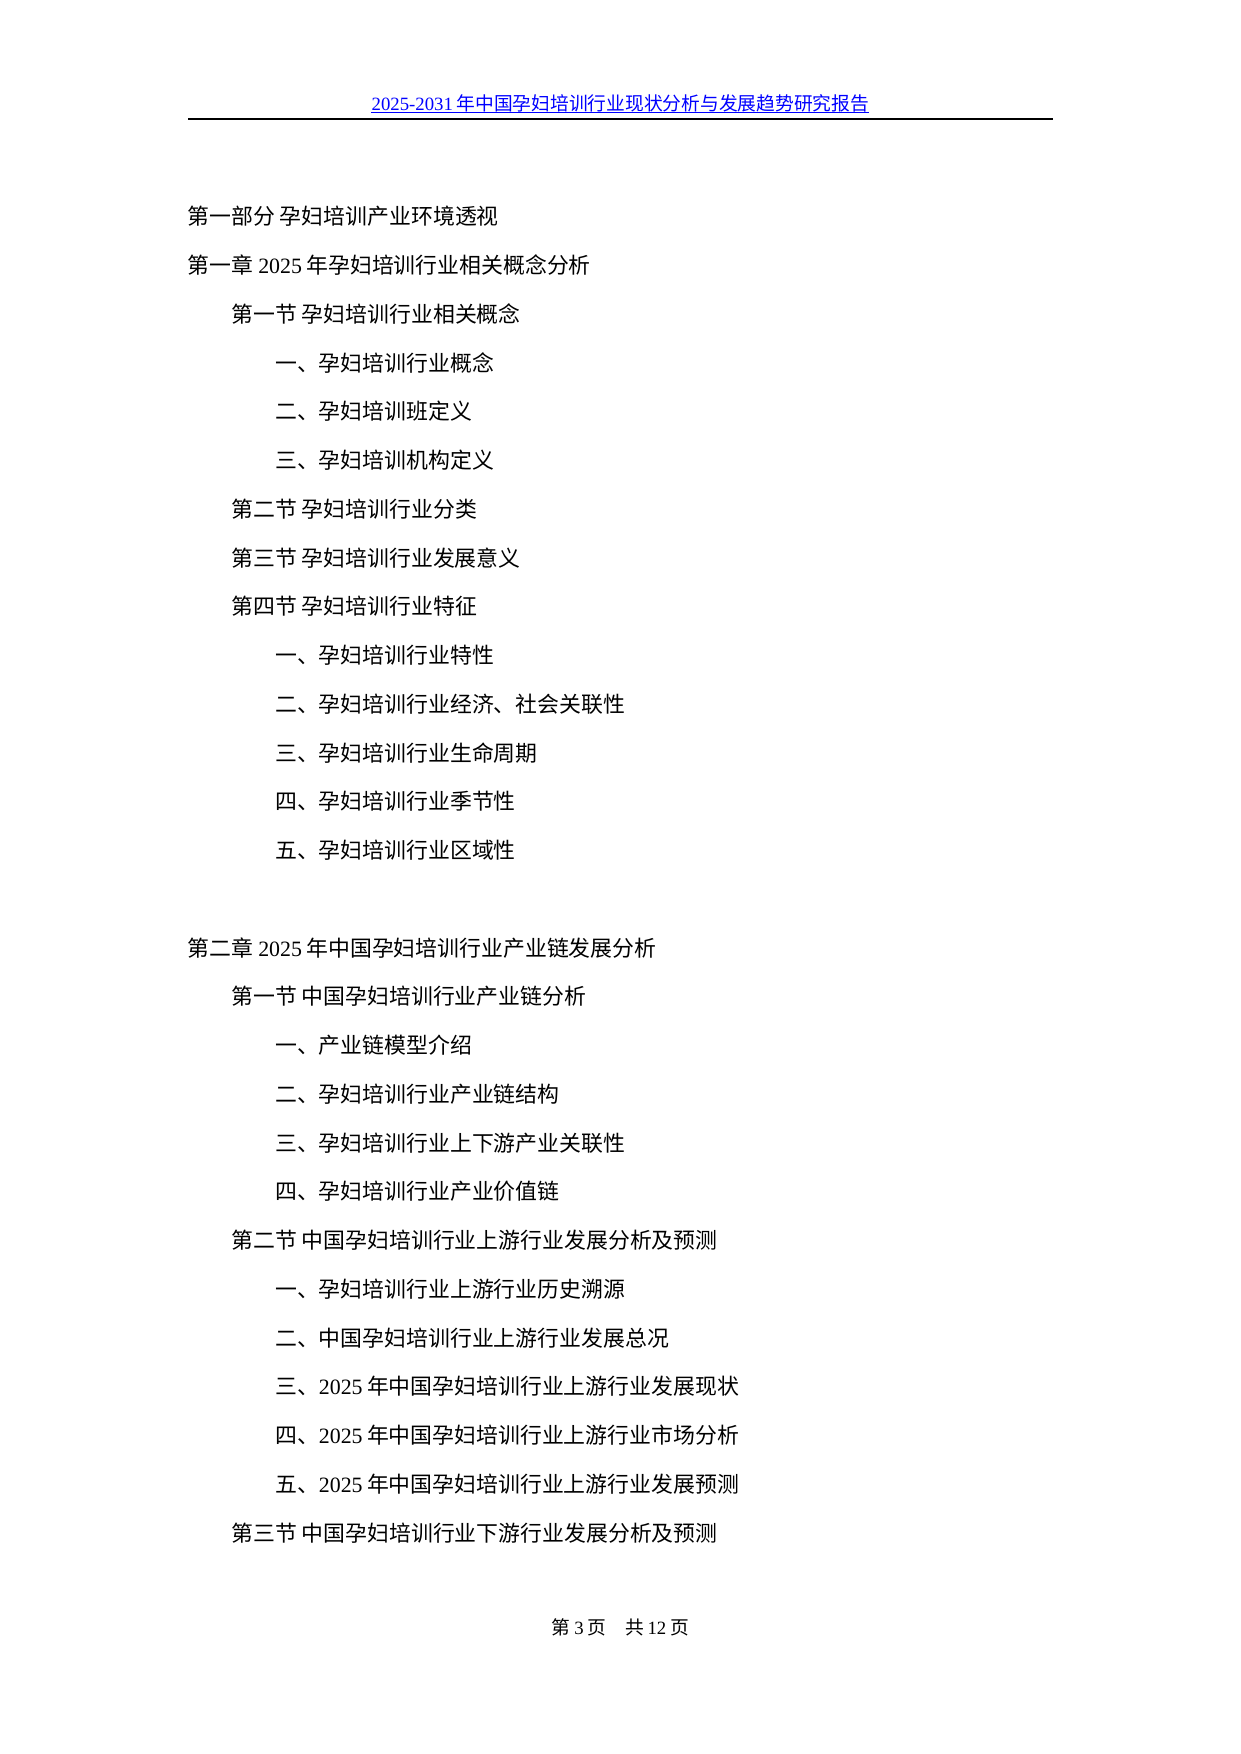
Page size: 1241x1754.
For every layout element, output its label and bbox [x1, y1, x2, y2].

text [187, 150, 1053, 1548]
